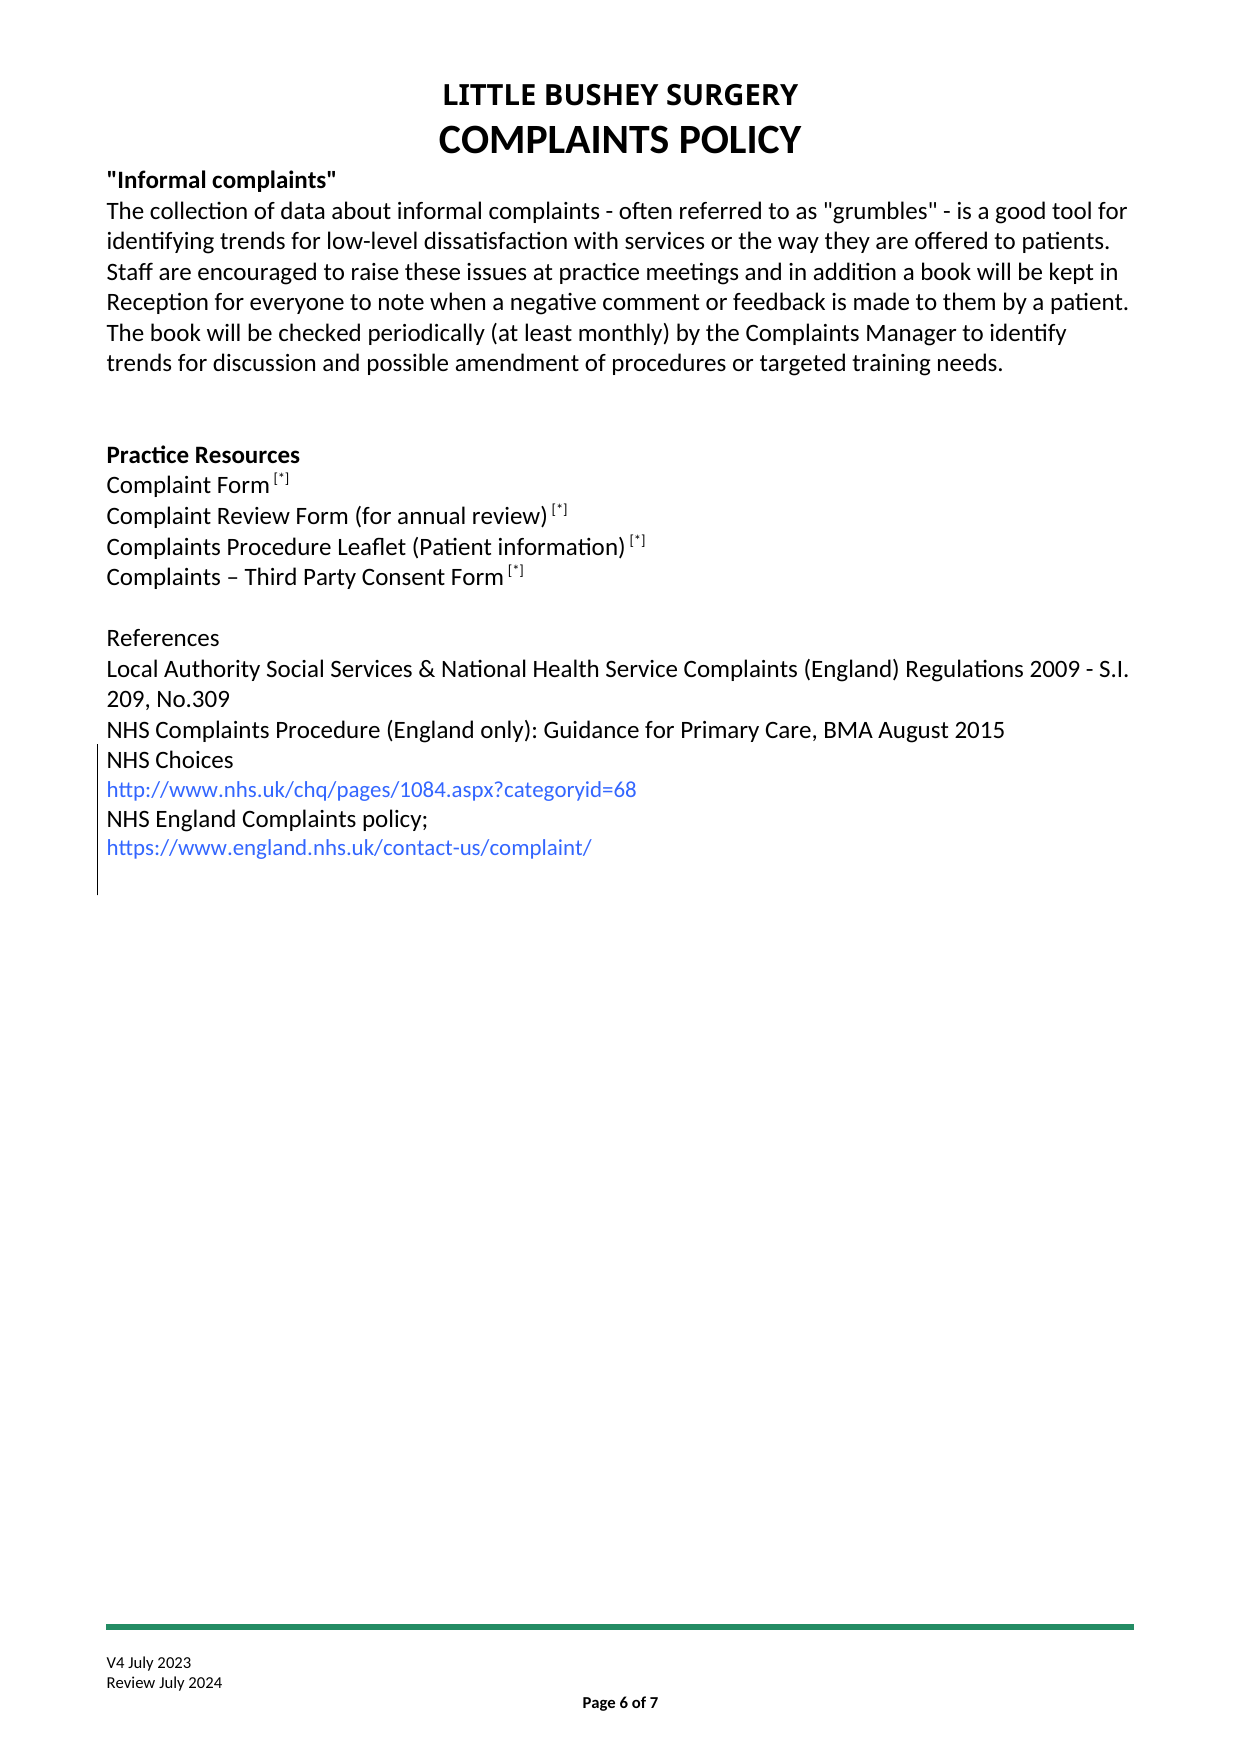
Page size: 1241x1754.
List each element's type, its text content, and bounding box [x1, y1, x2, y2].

text http://www.nhs.uk/chq/pages/1084.aspx?categoryid=68 [106, 775, 1134, 803]
text NHS Choices [106, 744, 1134, 775]
text The book will be checked periodically (at least monthly) by the Complaints Manager to identify trends for discussion and possible amendment of procedures or targeted training needs. [106, 317, 1134, 378]
text Complaints Procedure Leaflet (Patient information) [*] [106, 531, 1134, 561]
text Complaints – Third Party Consent Form [*] [106, 561, 1134, 592]
text Complaint Form [*] [106, 469, 1134, 500]
text NHS Complaints Procedure (England only): Guidance for Primary Care, BMA August 2015 [106, 714, 1134, 744]
text "Informal complaints" [106, 164, 1134, 195]
text Complaint Review Form (for annual review) [*] [106, 500, 1134, 531]
text Practice Resources [106, 439, 1134, 469]
text Local Authority Social Services & National Health Service Complaints (England) Regulations 2009 - S.I. 209, No.309 [106, 653, 1134, 714]
text Staff are encouraged to raise these issues at practice meetings and in addition a book will be kept in Reception for everyone to note when a negative comment or feedback is made to them by a patient. [106, 256, 1134, 317]
text The collection of data about informal complaints - often referred to as "grumbles" - is a good tool for identifying trends for low-level dissatisfaction with services or the way they are offered to patients. [106, 195, 1134, 256]
text https://www.england.nhs.uk/contact-us/complaint/ [106, 833, 1134, 861]
text References [106, 622, 1134, 653]
text NHS England Complaints policy; [106, 803, 1134, 833]
